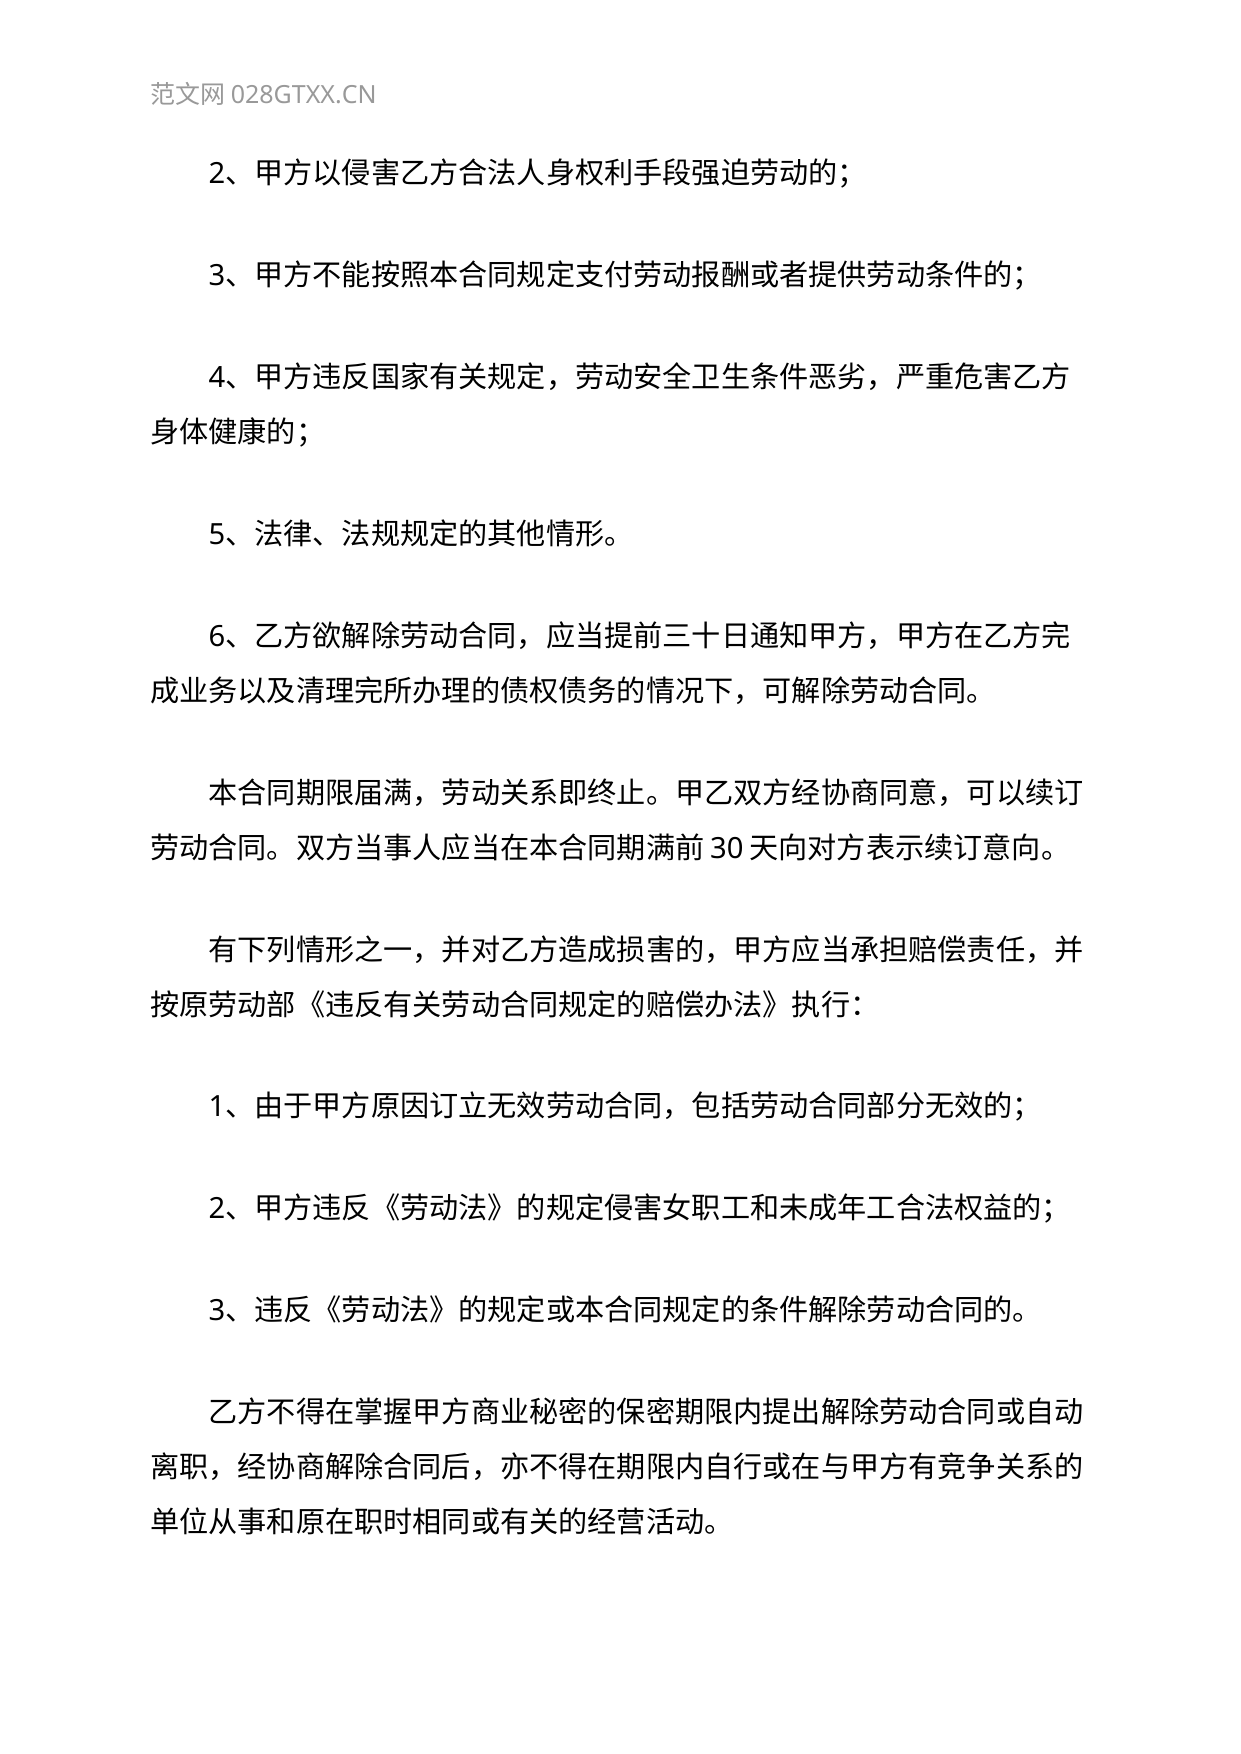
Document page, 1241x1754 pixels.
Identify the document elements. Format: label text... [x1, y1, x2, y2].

text 2、甲方违反《劳动法》的规定侵害女职工和未成年工合法权益的； [150, 1185, 1090, 1227]
text 本合同期限届满，劳动关系即终止。甲乙双方经协商同意，可以续订劳动合同。双方当事人应当在本合同期满前30天向对方表示续订意向。 [150, 769, 1090, 867]
text 有下列情形之一，并对乙方造成损害的，甲方应当承担赔偿责任，并按原劳动部《违反有关劳动合同规定的赔偿办法》执行： [150, 926, 1090, 1023]
text 1、由于甲方原因订立无效劳动合同，包括劳动合同部分无效的； [150, 1083, 1090, 1125]
text 3、违反《劳动法》的规定或本合同规定的条件解除劳动合同的。 [150, 1287, 1090, 1329]
text 5、法律、法规规定的其他情形。 [150, 511, 1090, 553]
text 6、乙方欲解除劳动合同，应当提前三十日通知甲方，甲方在乙方完成业务以及清理完所办理的债权债务的情况下，可解除劳动合同。 [150, 613, 1090, 710]
text 乙方不得在掌握甲方商业秘密的保密期限内提出解除劳动合同或自动离职，经协商解除合同后，亦不得在期限内自行或在与甲方有竞争关系的单位从事和原在职时相同或有关的经营活动。 [150, 1389, 1090, 1541]
text 4、甲方违反国家有关规定，劳动安全卫生条件恶劣，严重危害乙方身体健康的； [150, 354, 1090, 451]
text 2、甲方以侵害乙方合法人身权利手段强迫劳动的； [150, 150, 1090, 192]
text 3、甲方不能按照本合同规定支付劳动报酬或者提供劳动条件的； [150, 252, 1090, 294]
